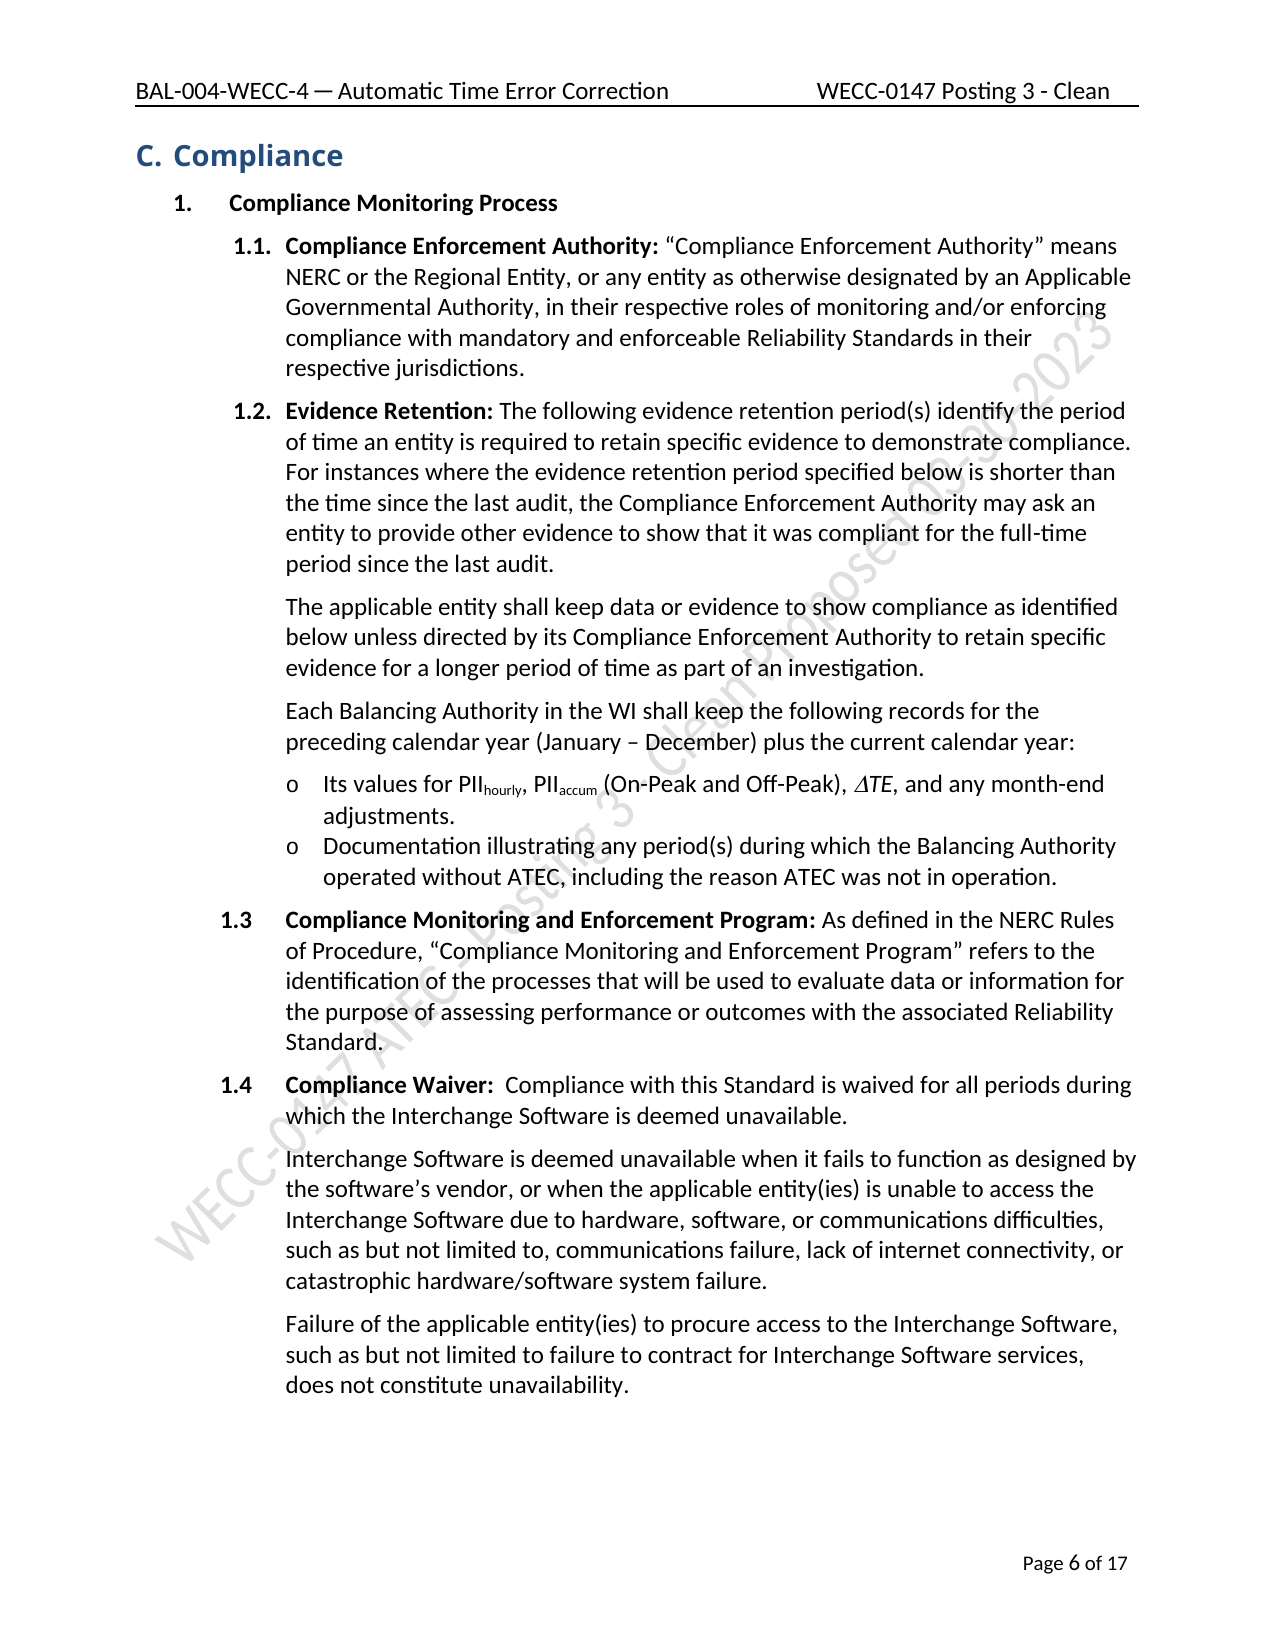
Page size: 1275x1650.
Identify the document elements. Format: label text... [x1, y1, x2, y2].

list Compliance Monitoring Process [173, 187, 1139, 218]
list Compliance Enforcement Authority: “Compliance Enforcement Authority” means NERC or the Regional Entity, or any entity as otherwise designated by an Applicable Governmental Authority, in their respective roles of monitoring and/or enforcing compliance with mandatory and enforceable Reliability Standards in their respective jurisdictions. [233, 230, 1139, 383]
text Failure of the applicable entity(ies) to procure access to the Interchange Software, such as but not limited to failure to contract for Interchange Software services, does not constitute unavailability. [285, 1308, 1138, 1400]
text Interchange Software is deemed unavailable when it fails to function as designed by the software’s vendor, or when the applicable entity(ies) is unable to access the Interchange Software due to hardware, software, or communications difficulties, such as but not limited to, communications failure, lack of internet connectivity, or catastrophic hardware/software system failure. [285, 1143, 1138, 1296]
text 1.3 Compliance Monitoring and Enforcement Program: As defined in the NERC Rules of Procedure, “Compliance Monitoring and Enforcement Program” refers to the identification of the processes that will be used to evaluate data or information for the purpose of assessing performance or outcomes with the associated Reliability Standard. [220, 904, 1138, 1057]
list Its values for PIIhourly, PIIaccum (On-Peak and Off-Peak), TE, and any month-end adjustments. [285, 769, 1139, 830]
list Documentation illustrating any period(s) during which the Balancing Authority operated without ATEC, including the reason ATEC was not in operation. [285, 830, 1139, 892]
text 1.4 Compliance Waiver: Compliance with this Standard is waived for all periods during which the Interchange Software is deemed unavailable. [220, 1069, 1138, 1131]
text Each Balancing Authority in the WI shall keep the following records for the preceding calendar year (January – December) plus the current calendar year: [285, 695, 1139, 756]
text The applicable entity shall keep data or evidence to show compliance as identified below unless directed by its Compliance Enforcement Authority to retain specific evidence for a longer period of time as part of an investigation. [285, 591, 1139, 683]
list C. Compliance [135, 135, 1139, 175]
subtitle Evidence Retention: The following evidence retention period(s) identify the period of time an entity is required to retain specific evidence to demonstrate compliance. For instances where the evidence retention period specified below is shorter than the time since the last audit, the Compliance Enforcement Authority may ask an entity to provide other evidence to show that it was compliant for the full-time period since the last audit. [233, 395, 1139, 578]
